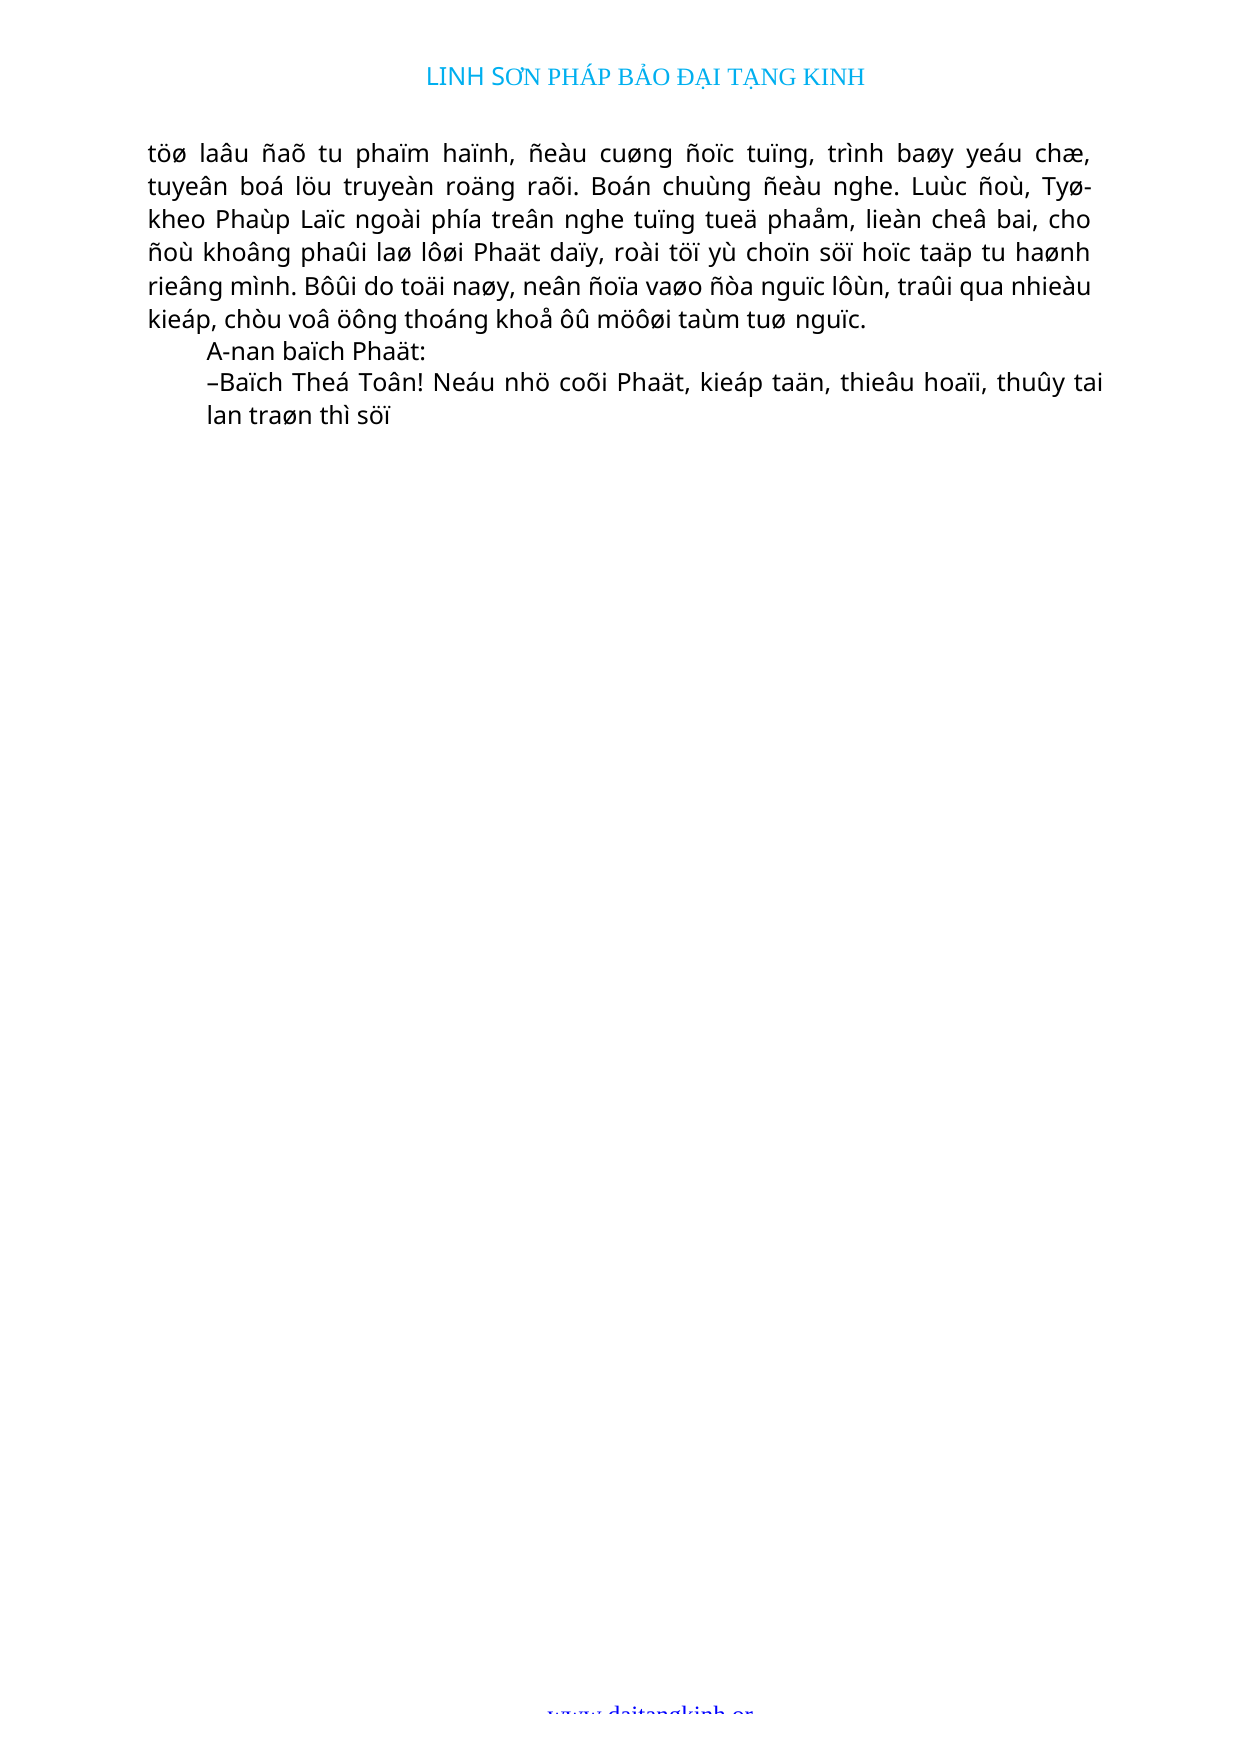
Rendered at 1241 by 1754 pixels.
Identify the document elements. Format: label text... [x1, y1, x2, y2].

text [147, 135, 1093, 336]
text A-nan baïch Phaät: [206, 336, 1105, 366]
text –Baïch Theá Toân! Neáu nhö coõi Phaät, kieáp taän, thieâu hoaïi, thuûy tai lan traøn thì söï [206, 366, 1105, 431]
